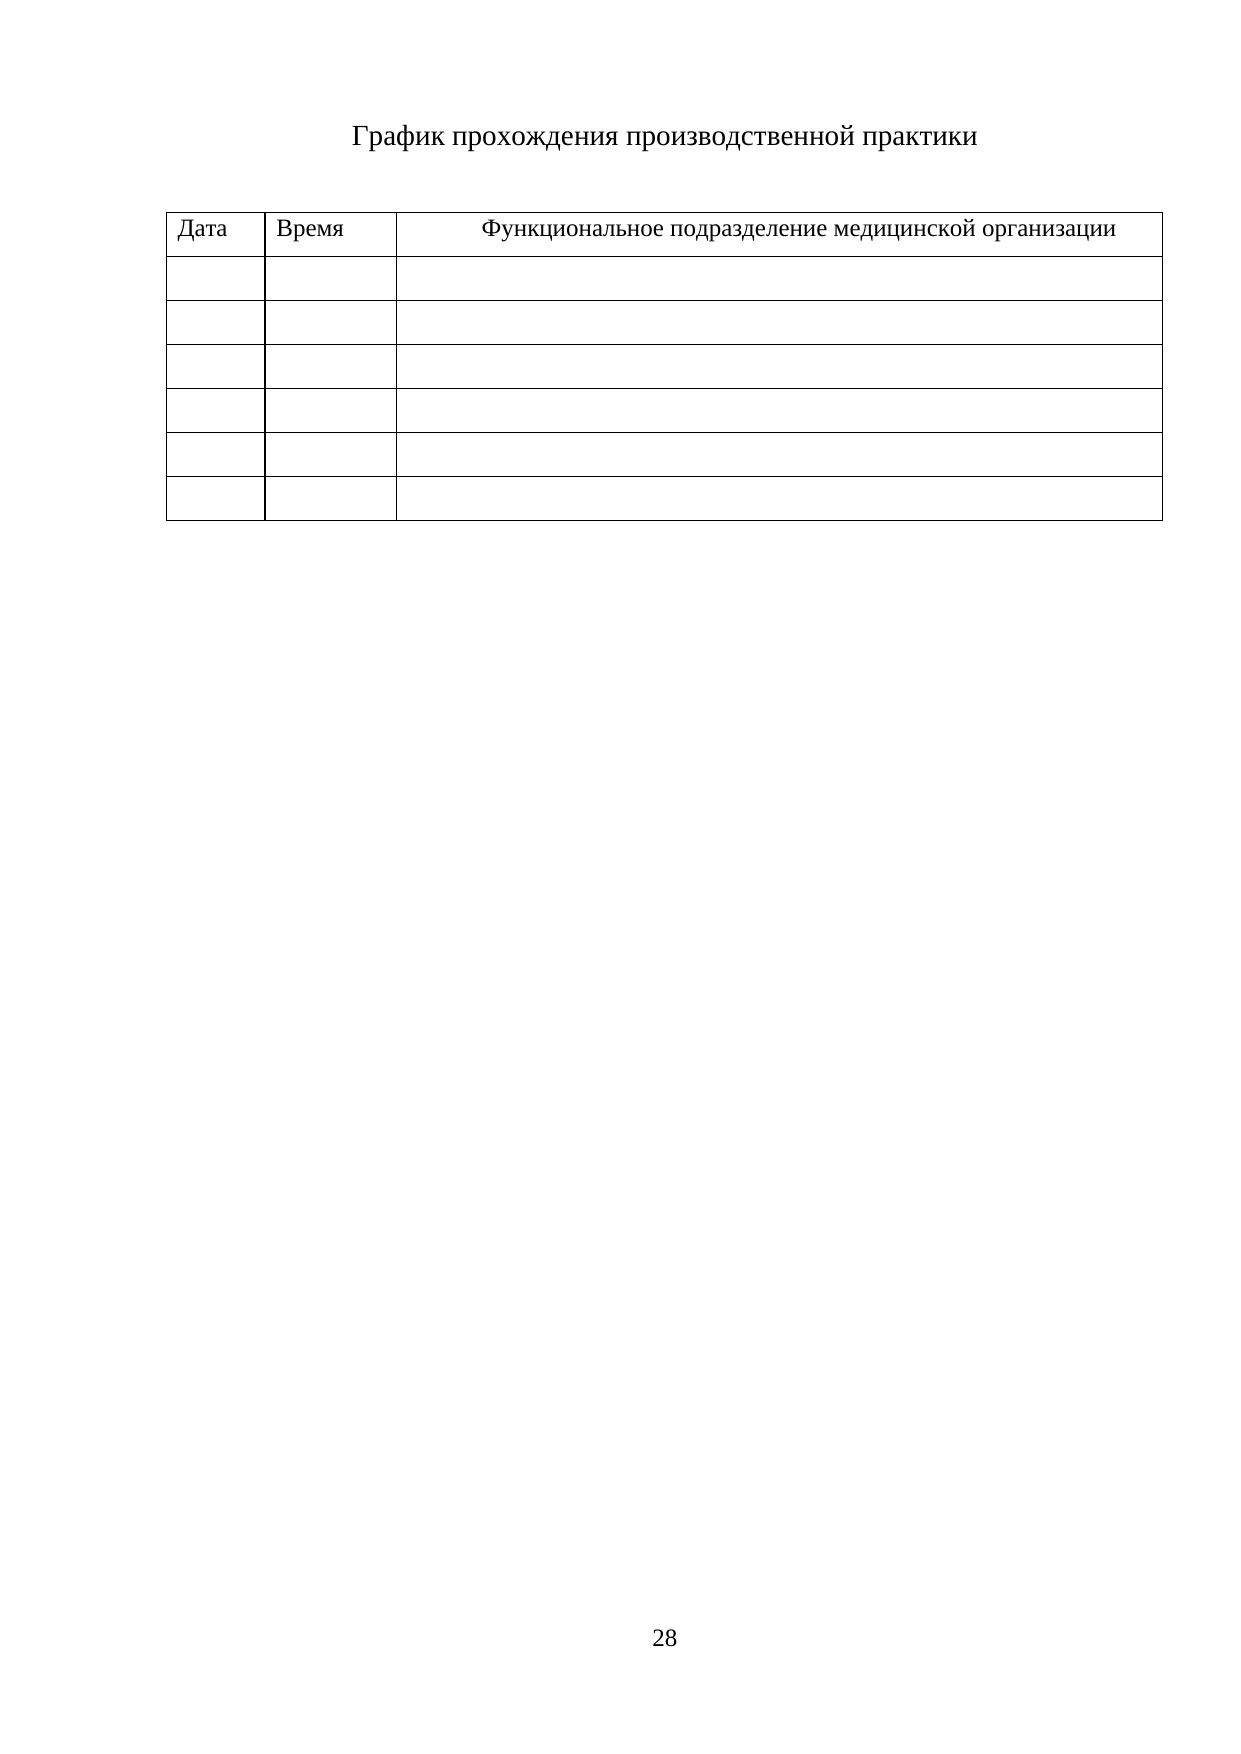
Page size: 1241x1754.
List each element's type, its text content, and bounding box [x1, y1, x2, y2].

table_cell [167, 477, 264, 520]
table_cell [167, 433, 264, 476]
table_cell [266, 433, 396, 476]
subtitle График прохождения производственной практики [177, 118, 1152, 152]
table_header Дата [167, 213, 264, 256]
table_cell [397, 345, 1162, 388]
table_header Время [266, 213, 396, 256]
table_cell [397, 301, 1162, 344]
table_cell [167, 345, 264, 388]
table_cell [266, 301, 396, 344]
table_cell [397, 477, 1162, 520]
table_cell [167, 301, 264, 344]
table_cell [266, 345, 396, 388]
table_cell [266, 477, 396, 520]
table_cell [266, 257, 396, 300]
table_header Функциональное подразделение медицинской организации [397, 213, 1162, 256]
table_cell [397, 257, 1162, 300]
table_cell [397, 433, 1162, 476]
table_cell [397, 389, 1162, 432]
table_cell [167, 257, 264, 300]
table_cell [266, 389, 396, 432]
table_cell [167, 389, 264, 432]
